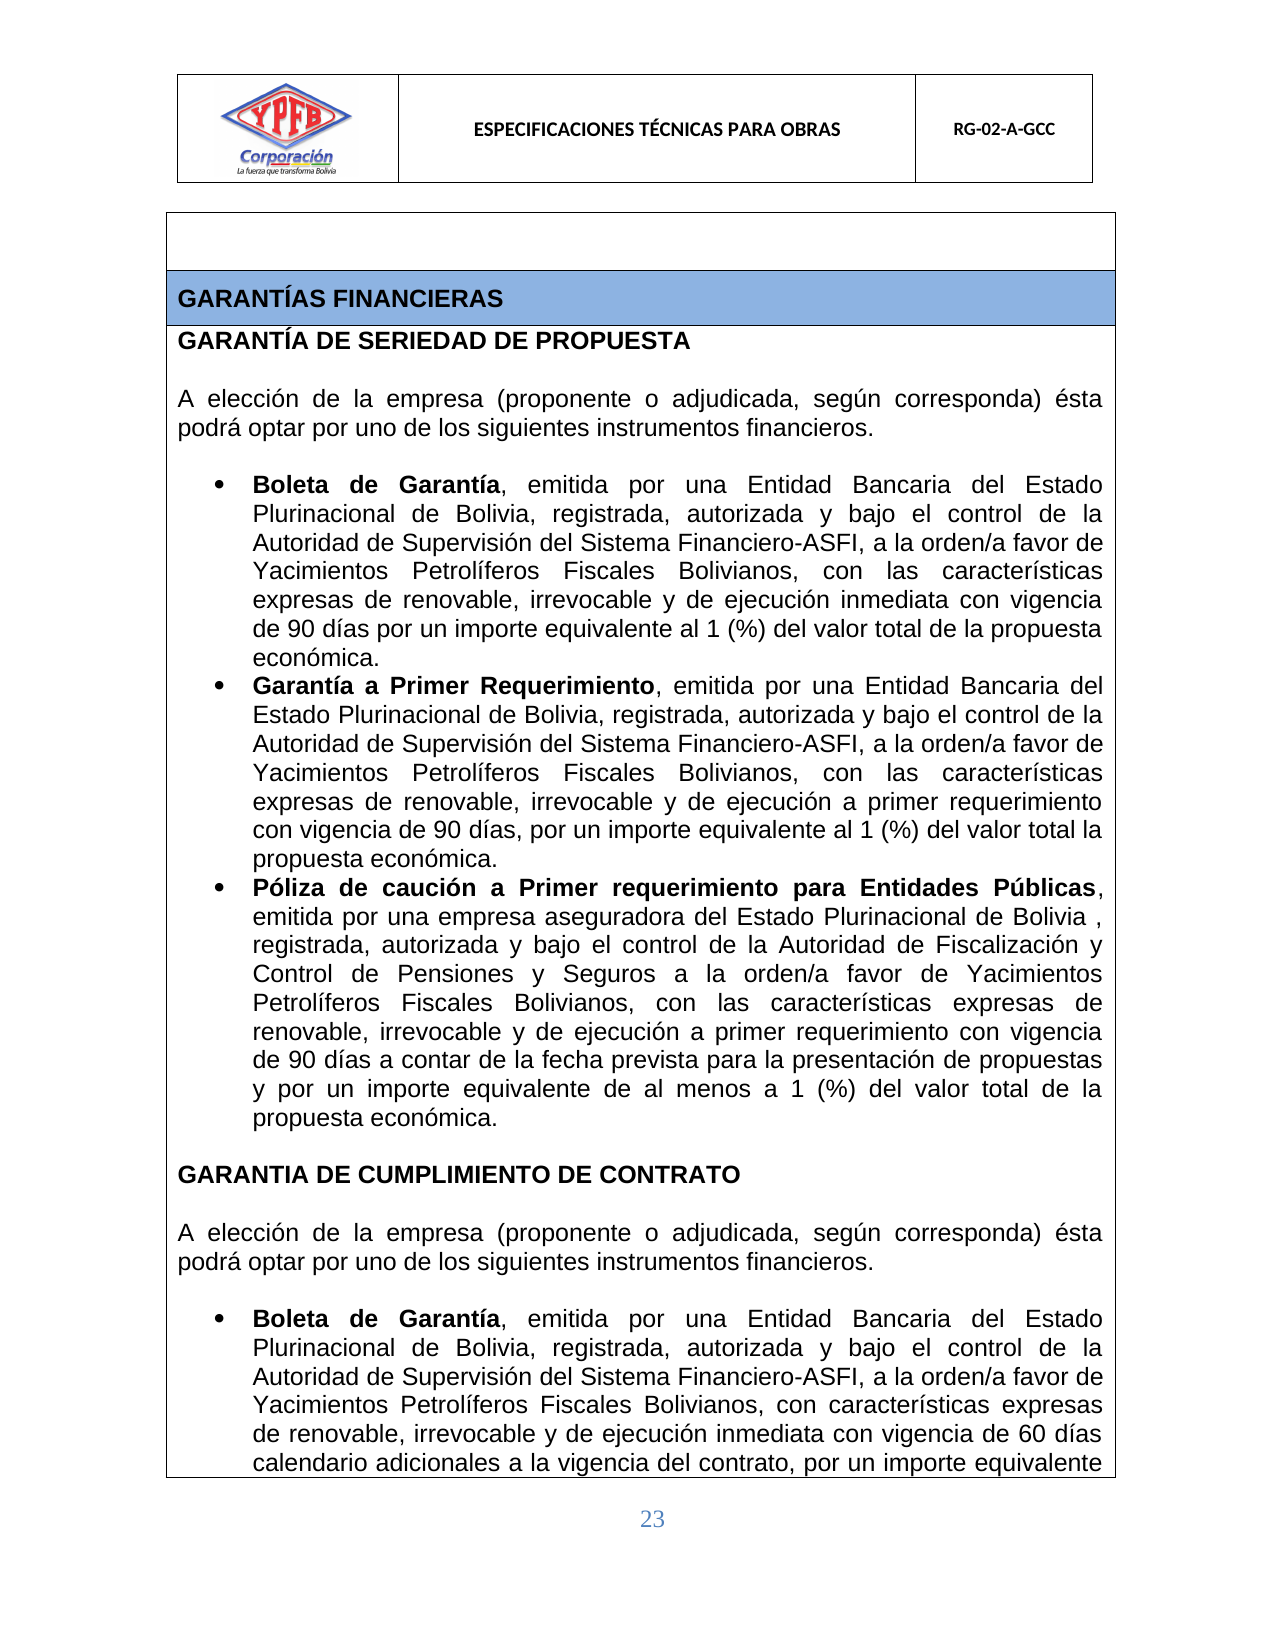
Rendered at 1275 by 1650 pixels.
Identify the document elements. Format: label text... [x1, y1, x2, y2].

picture [213, 79, 359, 177]
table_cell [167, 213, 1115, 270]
table_cell GARANTÍAS FINANCIERAS [167, 271, 1115, 325]
